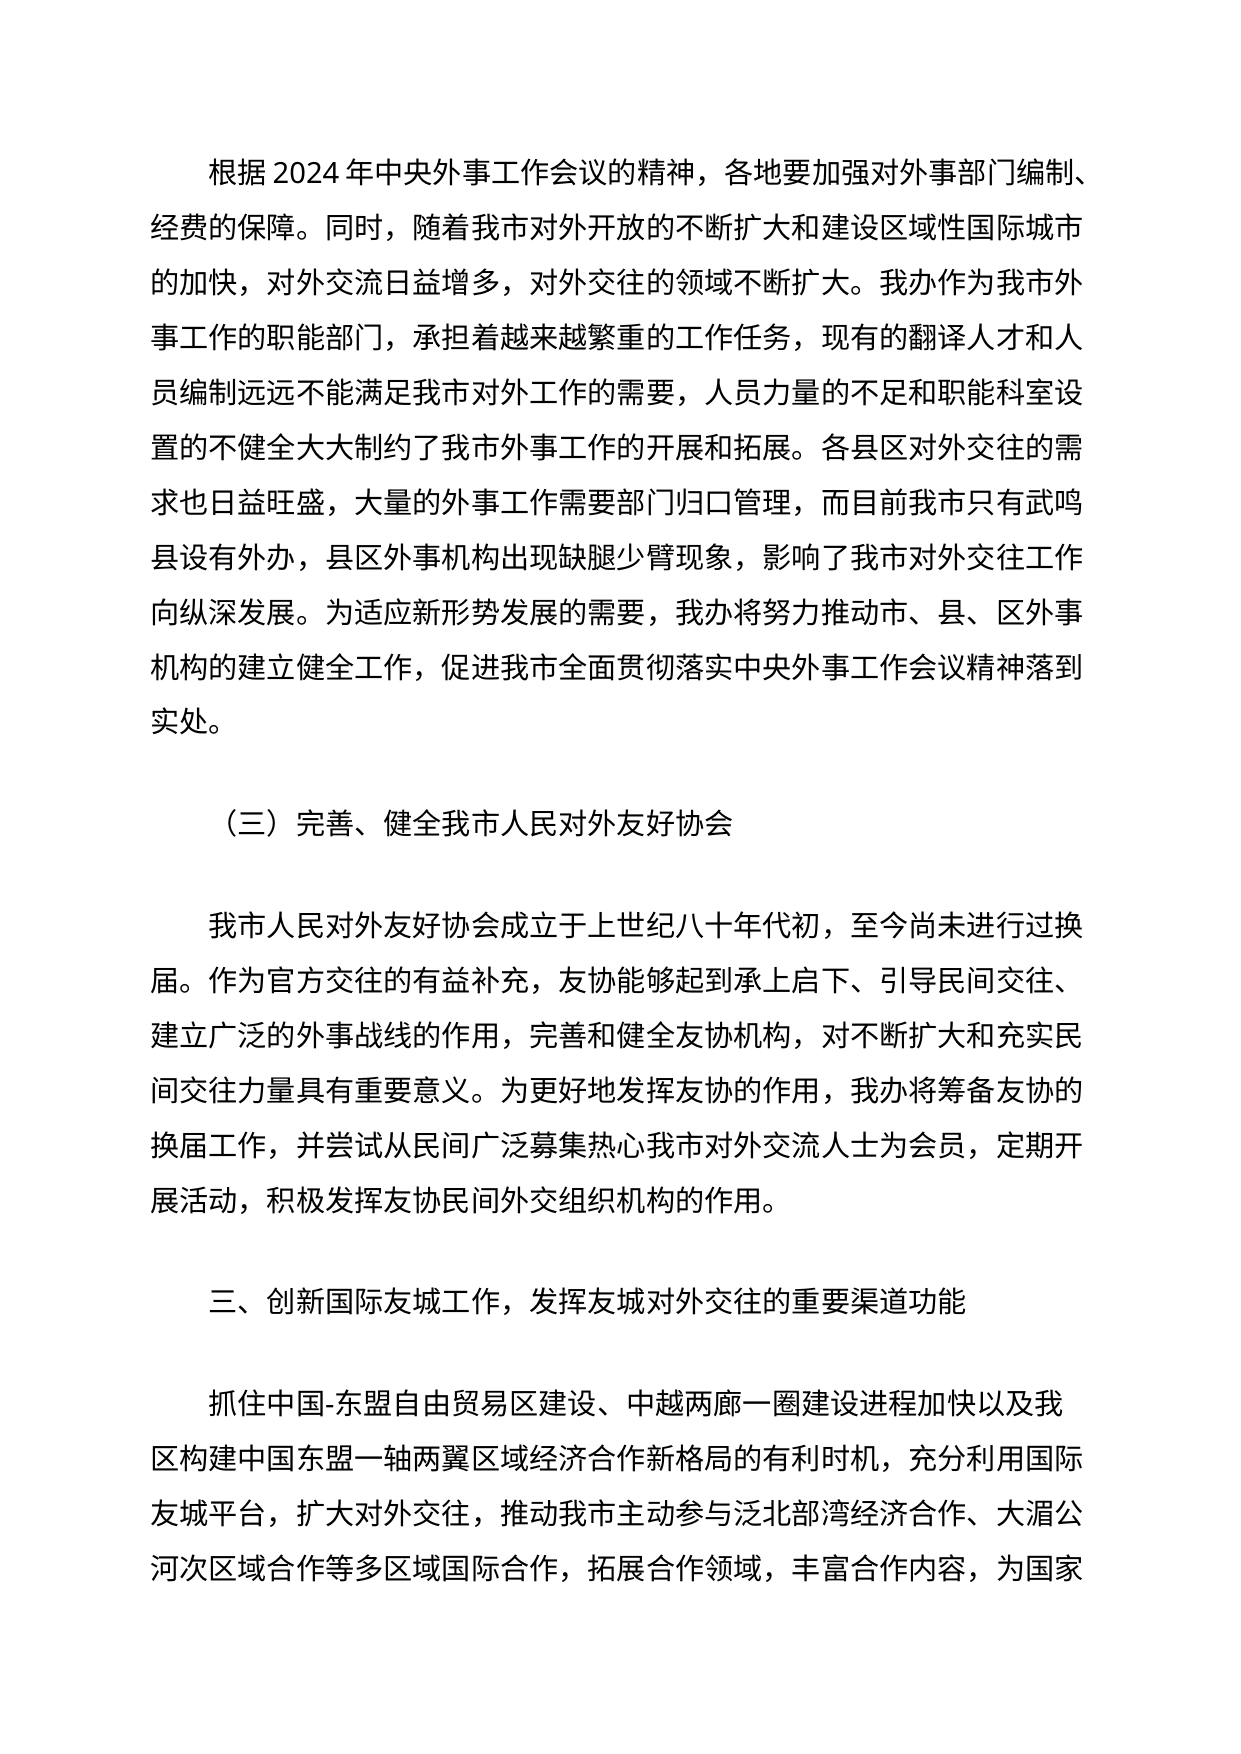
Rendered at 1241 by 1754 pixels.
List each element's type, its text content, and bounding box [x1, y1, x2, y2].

text 三、创新国际友城工作，发挥友城对外交往的重要渠道功能 [150, 1279, 1090, 1321]
text （三）完善、健全我市人民对外友好协会 [150, 801, 1090, 843]
text 根据2024年中央外事工作会议的精神，各地要加强对外事部门编制、经费的保障。同时，随着我市对外开放的不断扩大和建设区域性国际城市的加快，对外交流日益增多，对外交往的领域不断扩大。我办作为我市外事工作的职能部门，承担着越来越繁重的工作任务，现有的翻译人才和人员编制远远不能满足我市对外工作的需要，人员力量的不足和职能科室设置的不健全大大制约了我市外事工作的开展和拓展。各县区对外交往的需求也日益旺盛，大量的外事工作需要部门归口管理，而目前我市只有武鸣县设有外办，县区外事机构出现缺腿少臂现象，影响了我市对外交往工作向纵深发展。为适应新形势发展的需要，我办将努力推动市、县、区外事机构的建立健全工作，促进我市全面贯彻落实中央外事工作会议精神落到实处。 [150, 150, 1090, 741]
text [150, 1381, 1090, 1588]
text 我市人民对外友好协会成立于上世纪八十年代初，至今尚未进行过换届。作为官方交往的有益补充，友协能够起到承上启下、引导民间交往、建立广泛的外事战线的作用，完善和健全友协机构，对不断扩大和充实民间交往力量具有重要意义。为更好地发挥友协的作用，我办将筹备友协的换届工作，并尝试从民间广泛募集热心我市对外交流人士为会员，定期开展活动，积极发挥友协民间外交组织机构的作用。 [150, 903, 1090, 1219]
